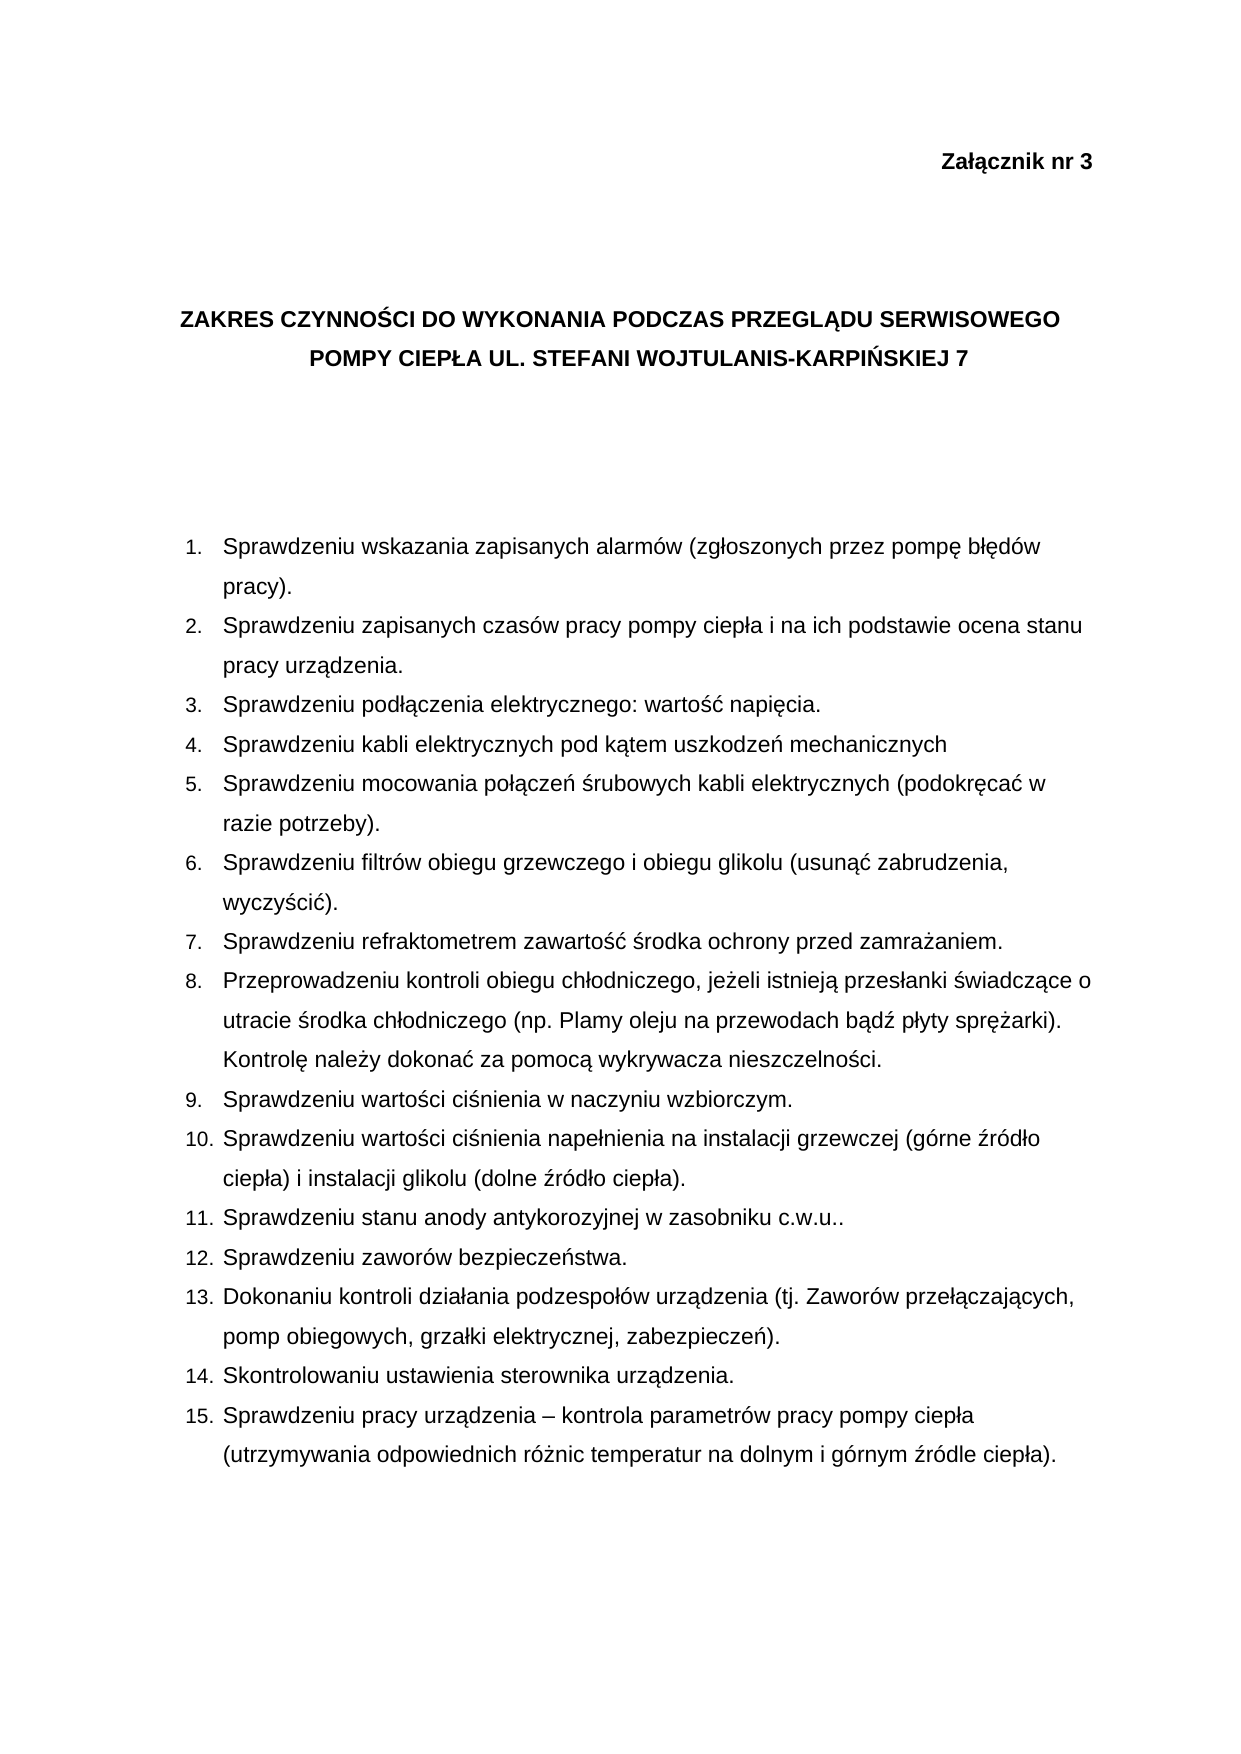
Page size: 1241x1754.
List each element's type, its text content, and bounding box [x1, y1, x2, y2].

text Załącznik nr 3 [148, 148, 1093, 174]
list Sprawdzeniu filtrów obiegu grzewczego i obiegu glikolu (usunąć zabrudzenia, wyczyścić). [185, 849, 1093, 915]
list Sprawdzeniu kabli elektrycznych pod kątem uszkodzeń mechanicznych [185, 731, 1093, 757]
list Sprawdzeniu stanu anody antykorozyjnej w zasobniku c.w.u.. [185, 1204, 1093, 1231]
list Dokonaniu kontroli działania podzespołów urządzenia (tj. Zaworów przełączających, pomp obiegowych, grzałki elektrycznej, zabezpieczeń). [185, 1283, 1093, 1349]
list Sprawdzeniu pracy urządzenia – kontrola parametrów pracy pompy ciepła (utrzymywania odpowiednich różnic temperatur na dolnym i górnym źródle ciepła). [185, 1402, 1093, 1467]
list Sprawdzeniu zapisanych czasów pracy pompy ciepła i na ich podstawie ocena stanu pracy urządzenia. [185, 612, 1093, 678]
list Sprawdzeniu podłączenia elektrycznego: wartość napięcia. [185, 691, 1093, 717]
list Sprawdzeniu wartości ciśnienia w naczyniu wzbiorczym. [185, 1086, 1093, 1112]
list Sprawdzeniu mocowania połączeń śrubowych kabli elektrycznych (podokręcać w razie potrzeby). [185, 770, 1093, 836]
list Sprawdzeniu wskazania zapisanych alarmów (zgłoszonych przez pompę błędów pracy). [185, 533, 1093, 599]
text POMPY CIEPŁA UL. STEFANI WOJTULANIS-KARPIŃSKIEJ 7 [148, 345, 1093, 371]
list Sprawdzeniu wartości ciśnienia napełnienia na instalacji grzewczej (górne źródło ciepła) i instalacji glikolu (dolne źródło ciepła). [185, 1125, 1093, 1191]
list Sprawdzeniu zaworów bezpieczeństwa. [185, 1244, 1093, 1270]
list Sprawdzeniu refraktometrem zawartość środka ochrony przed zamrażaniem. [185, 928, 1093, 954]
text ZAKRES CZYNNOŚCI DO WYKONANIA PODCZAS PRZEGLĄDU SERWISOWEGO [148, 306, 1093, 332]
list Przeprowadzeniu kontroli obiegu chłodniczego, jeżeli istnieją przesłanki świadczące o utracie środka chłodniczego (np. Plamy oleju na przewodach bądź płyty sprężarki). Kontrolę należy dokonać za pomocą wykrywacza nieszczelności. [185, 967, 1093, 1073]
list Skontrolowaniu ustawienia sterownika urządzenia. [185, 1362, 1093, 1388]
